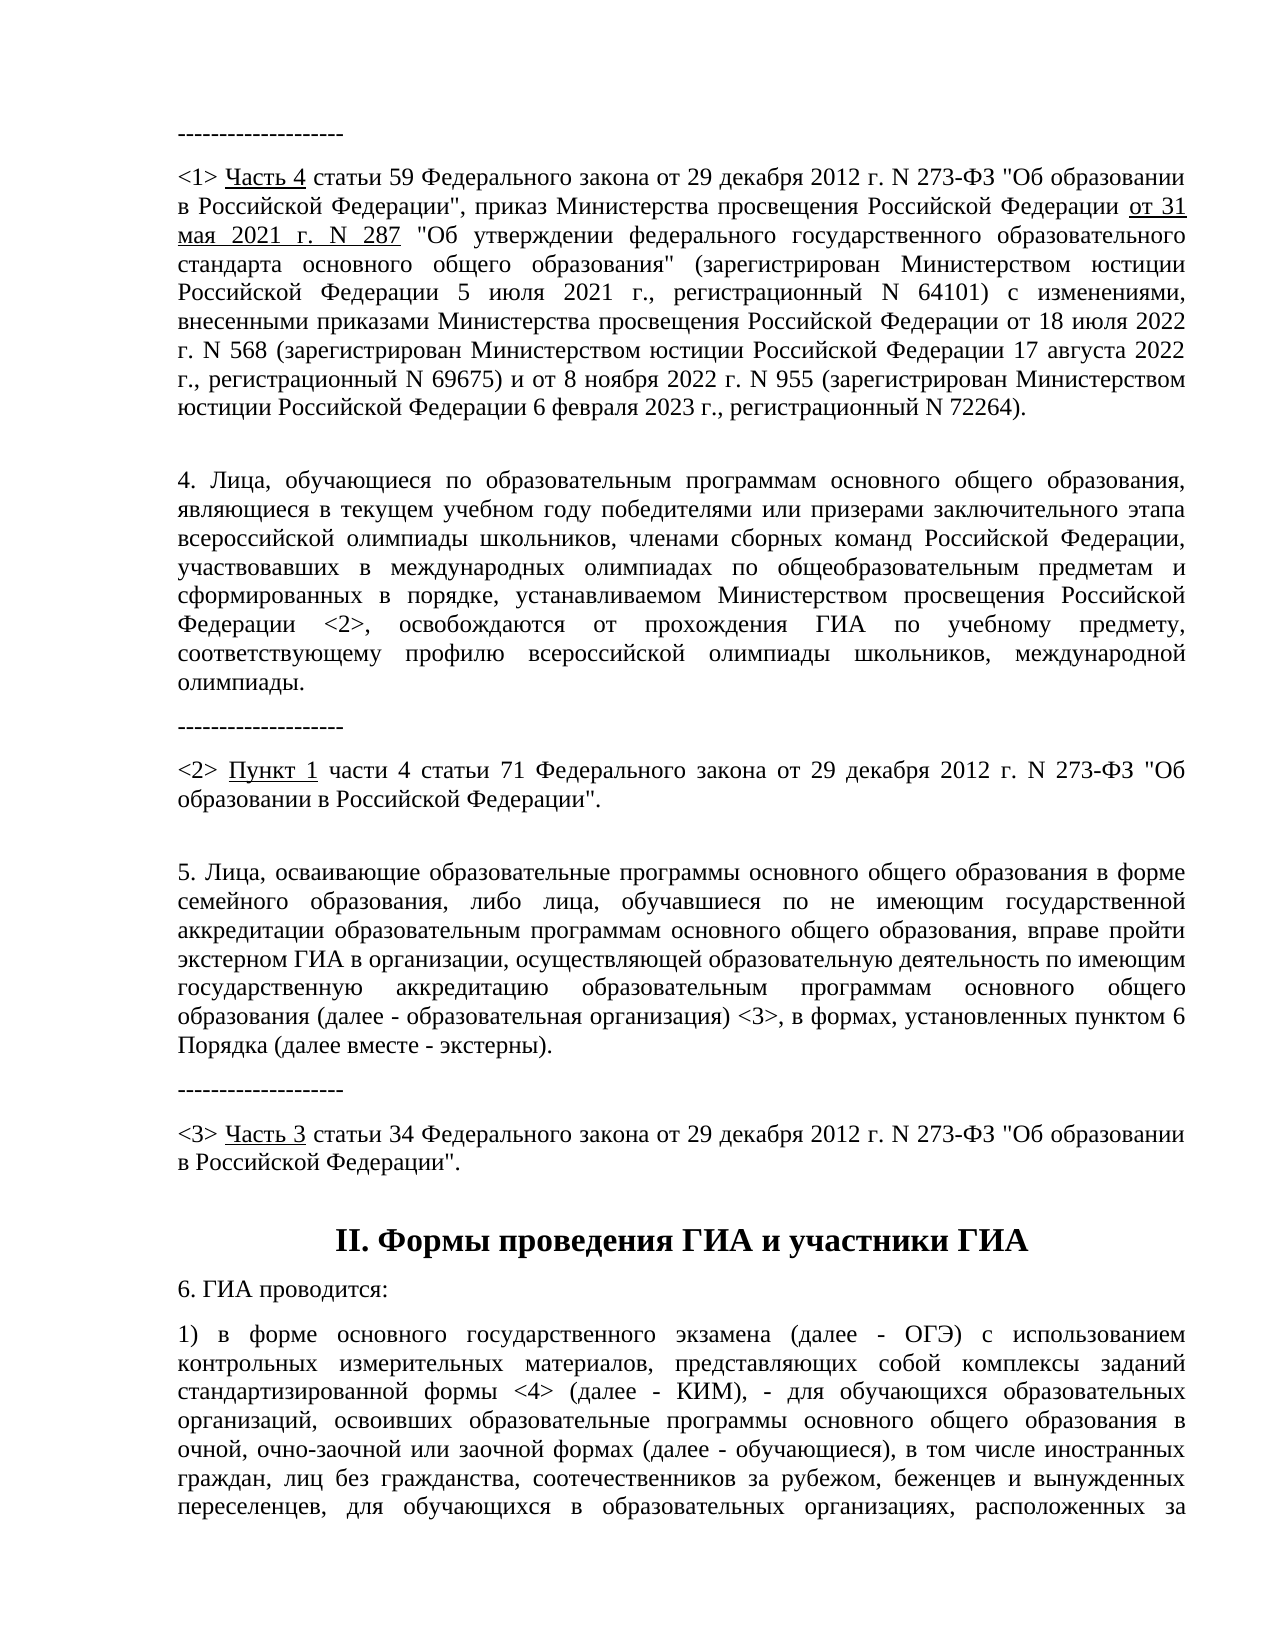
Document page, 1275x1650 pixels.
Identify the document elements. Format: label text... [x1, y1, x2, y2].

text -------------------- [177, 711, 1186, 740]
text II. Формы проведения ГИА и участники ГИА [177, 1221, 1186, 1259]
text -------------------- [177, 1074, 1186, 1103]
text 5. Лица, осваивающие образовательные программы основного общего образования в форме семейного образования, либо лица, обучавшиеся по не имеющим государственной аккредитации образовательным программам основного общего образования, вправе пройти экстерном ГИА в организации, осуществляющей образовательную деятельность по имеющим государственную аккредитацию образовательным программам основного общего образования (далее - образовательная организация) <3>, в формах, установленных пунктом 6 Порядка (далее вместе - экстерны). [177, 857, 1186, 1059]
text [177, 1319, 1186, 1520]
text 6. ГИА проводится: [177, 1274, 1186, 1303]
text <1> Часть 4 статьи 59 Федерального закона от 29 декабря 2012 г. N 273-ФЗ "Об образовании в Российской Федерации", приказ Министерства просвещения Российской Федерации от 31 мая 2021 г. N 287 "Об утверждении федерального государственного образовательного стандарта основного общего образования" (зарегистрирован Министерством юстиции Российской Федерации 5 июля 2021 г., регистрационный N 64101) с изменениями, внесенными приказами Министерства просвещения Российской Федерации от 18 июля 2022 г. N 568 (зарегистрирован Министерством юстиции Российской Федерации 17 августа 2022 г., регистрационный N 69675) и от 8 ноября 2022 г. N 955 (зарегистрирован Министерством юстиции Российской Федерации 6 февраля 2023 г., регистрационный N 72264). [177, 162, 1186, 421]
text <3> Часть 3 статьи 34 Федерального закона от 29 декабря 2012 г. N 273-ФЗ "Об образовании в Российской Федерации". [177, 1119, 1186, 1176]
text <2> Пункт 1 части 4 статьи 71 Федерального закона от 29 декабря 2012 г. N 273-ФЗ "Об образовании в Российской Федерации". [177, 756, 1186, 813]
text -------------------- [177, 118, 1186, 147]
text 4. Лица, обучающиеся по образовательным программам основного общего образования, являющиеся в текущем учебном году победителями или призерами заключительного этапа всероссийской олимпиады школьников, членами сборных команд Российской Федерации, участвовавших в международных олимпиадах по общеобразовательным предметам и сформированных в порядке, устанавливаемом Министерством просвещения Российской Федерации <2>, освобождаются от прохождения ГИА по учебному предмету, соответствующему профилю всероссийской олимпиады школьников, международной олимпиады. [177, 466, 1186, 696]
